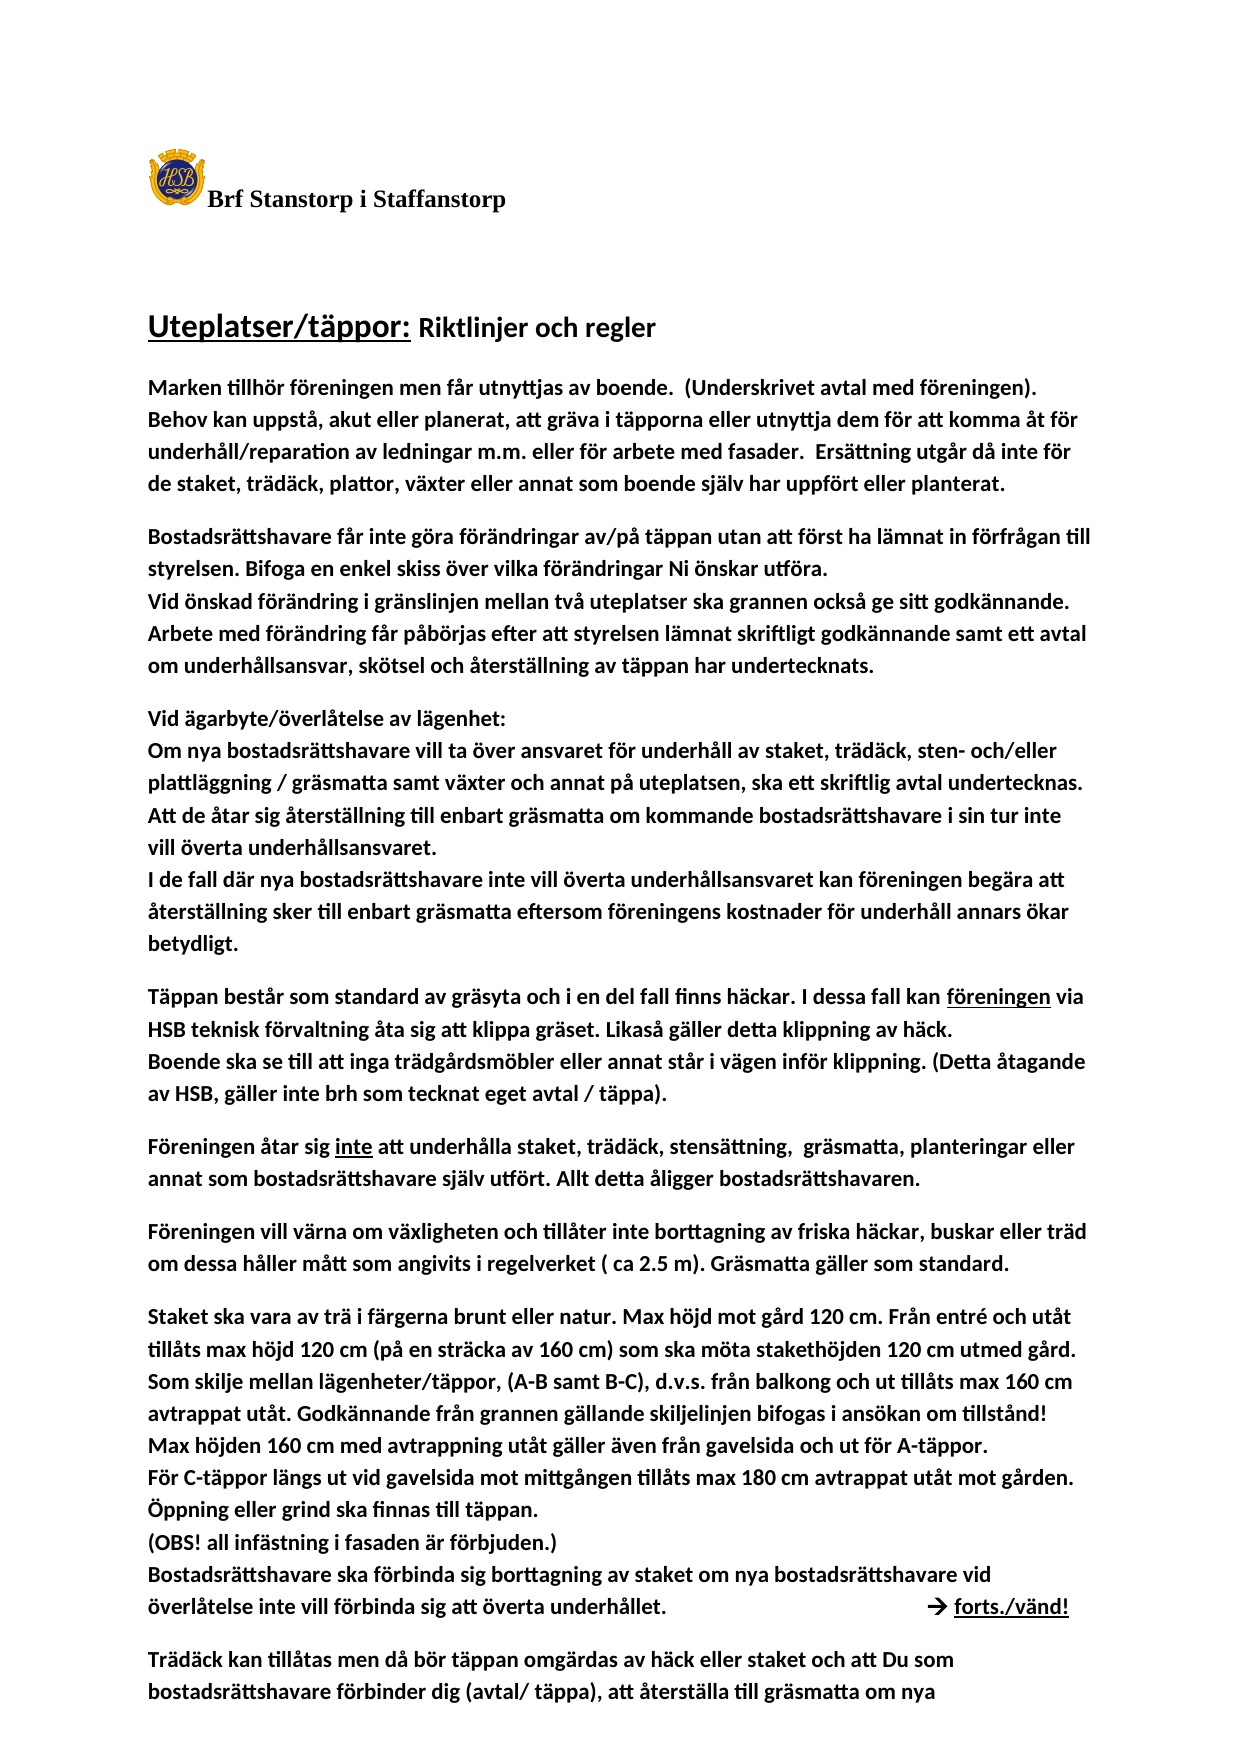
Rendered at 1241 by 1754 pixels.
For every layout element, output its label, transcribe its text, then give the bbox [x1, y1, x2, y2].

text Föreningen åtar sig inte att underhålla staket, trädäck, stensättning, gräsmatta, planteringar eller annat som bostadsrättshavare själv utfört. Allt detta åligger bostadsrättshavaren. [148, 1132, 1093, 1192]
text Täppan består som standard av gräsyta och i en del fall finns häckar. I dessa fall kan föreningen via HSB teknisk förvaltning åta sig att klippa gräset. Likaså gäller detta klippning av häck. Boende ska se till att inga trädgårdsmöbler eller annat står i vägen inför klippning. (Detta åtagande av HSB, gäller inte brh som tecknat eget avtal / täppa). [148, 982, 1093, 1107]
text Vid ägarbyte/överlåtelse av lägenhet: Om nya bostadsrättshavare vill ta över ansvaret för underhåll av staket, trädäck, sten- och/eller plattläggning / gräsmatta samt växter och annat på uteplatsen, ska ett skriftlig avtal undertecknas. Att de åtar sig återställning till enbart gräsmatta om kommande bostadsrättshavare i sin tur inte vill överta underhållsansvaret. I de fall där nya bostadsrättshavare inte vill överta underhållsansvaret kan föreningen begära att återställning sker till enbart gräsmatta eftersom föreningens kostnader för underhåll annars ökar betydligt. [148, 704, 1093, 957]
text Staket ska vara av trä i färgerna brunt eller natur. Max höjd mot gård 120 cm. Från entré och utåt tillåts max höjd 120 cm (på en sträcka av 160 cm) som ska möta stakethöjden 120 cm utmed gård. Som skilje mellan lägenheter/täppor, (A-B samt B-C), d.v.s. från balkong och ut tillåts max 160 cm avtrappat utåt. Godkännande från grannen gällande skiljelinjen bifogas i ansökan om tillstånd! Max höjden 160 cm med avtrappning utåt gäller även från gavelsida och ut för A-täppor. För C-täppor längs ut vid gavelsida mot mittgången tillåts max avtrappat utåt mot gården. Öppning eller grind ska finnas till täppan. (OBS! all infästning i fasaden är förbjuden.) Bostadsrättshavare ska förbinda sig borttagning av staket om nya bostadsrättshavare vid överlåtelse inte vill förbinda sig att överta underhållet. forts./vänd! [148, 1302, 1093, 1620]
text Uteplatser/täppor: Riktlinjer och regler [148, 305, 1093, 346]
text Bostadsrättshavare får inte göra förändringar av/på täppan utan att först ha lämnat in förfrågan till styrelsen. Bifoga en enkel skiss över vilka förändringar Ni önskar utföra. Vid önskad förändring i gränslinjen mellan två uteplatser ska grannen också ge sitt godkännande. Arbete med förändring får påbörjas efter att styrelsen lämnat skriftligt godkännande samt ett avtal om underhållsansvar, skötsel och återställning av täppan har undertecknats. [148, 522, 1093, 679]
picture [147, 147, 207, 207]
text Föreningen vill värna om växligheten och tillåter inte borttagning av friska häckar, buskar eller träd om dessa håller mått som angivits i regelverket ( ca 2.5 m). Gräsmatta gäller som standard. [148, 1217, 1093, 1277]
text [148, 1645, 1093, 1705]
text Brf Stanstorp i Staffanstorp [148, 148, 1093, 212]
text Marken tillhör föreningen men får utnyttjas av boende. (Underskrivet avtal med föreningen). Behov kan uppstå, akut eller planerat, att gräva i täpporna eller utnyttja dem för att komma åt för underhåll/reparation av ledningar m.m. eller för arbete med fasader. Ersättning utgår då inte för de staket, trädäck, plattor, växter eller annat som boende själv har uppfört eller planterat. [148, 373, 1093, 497]
